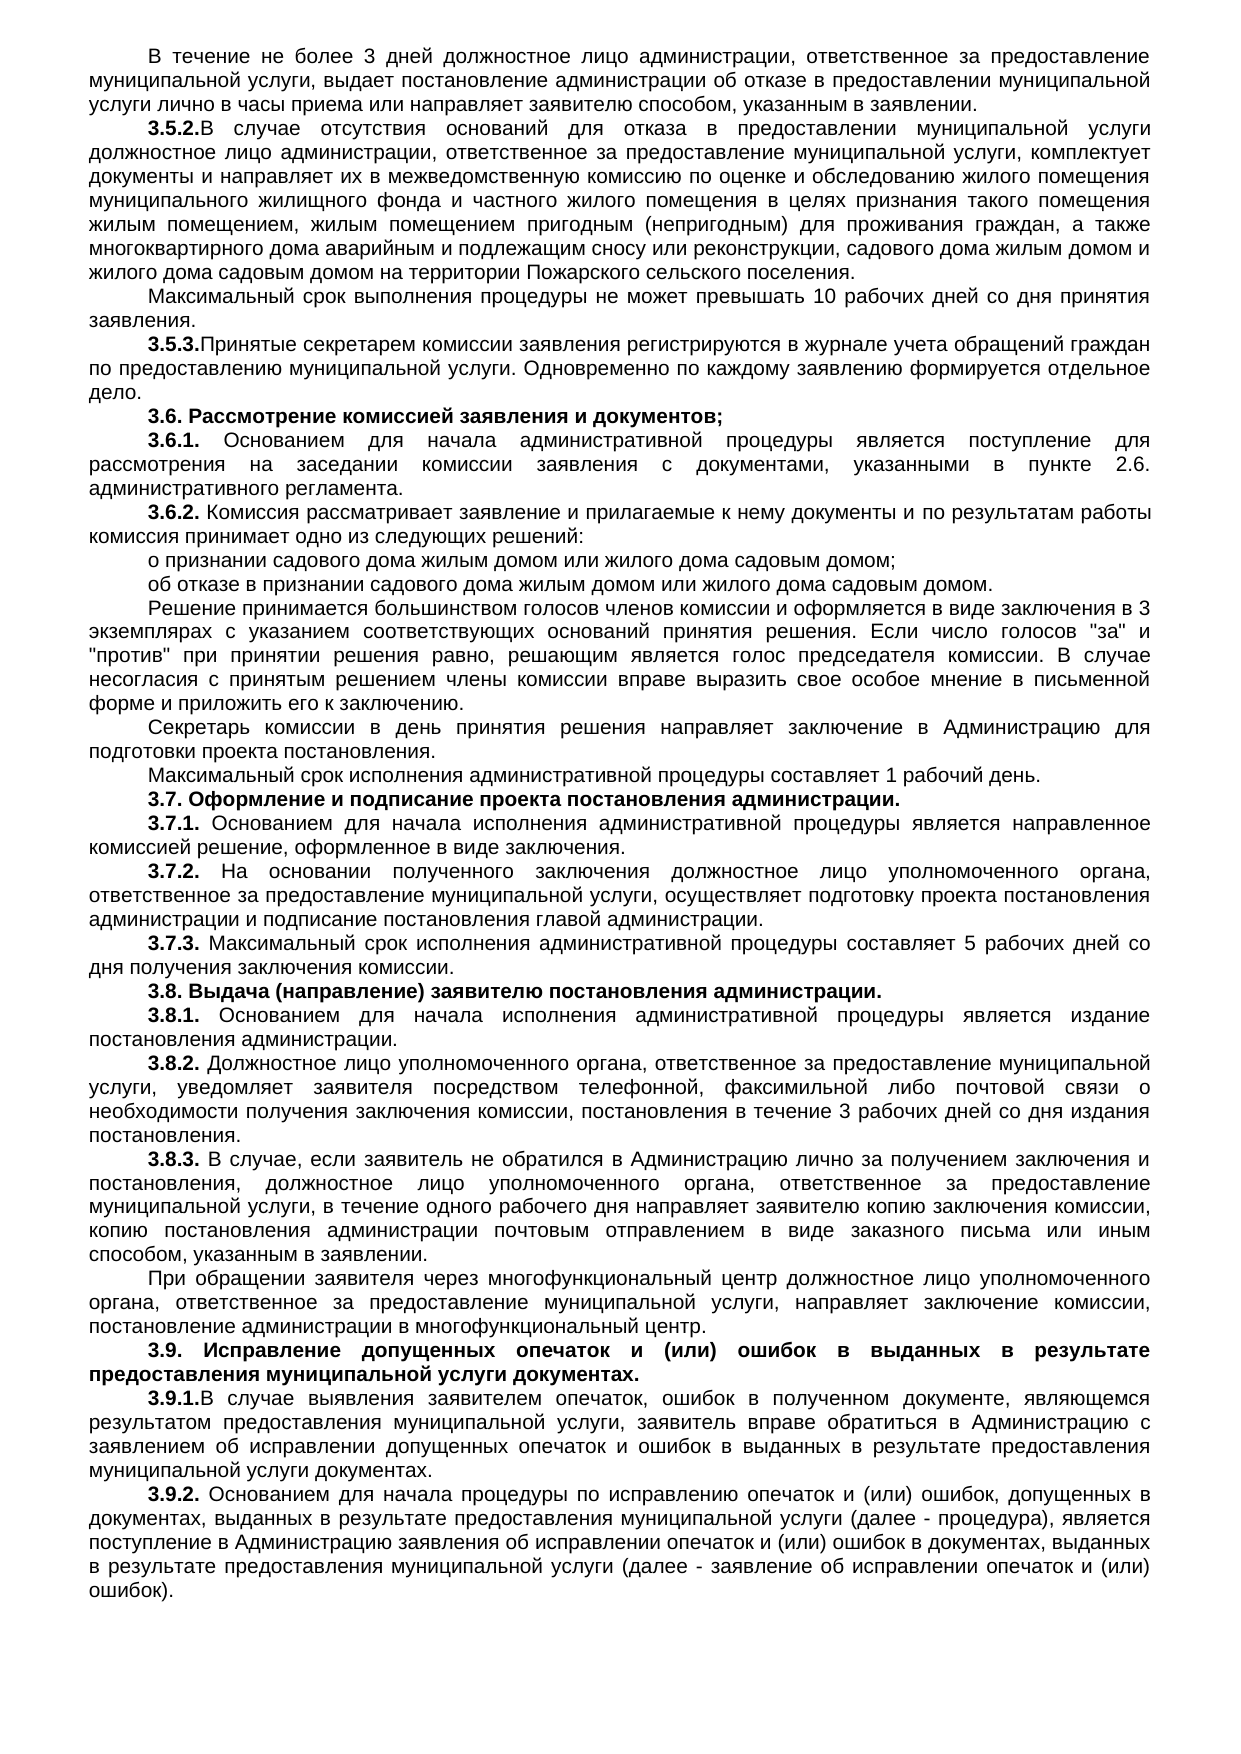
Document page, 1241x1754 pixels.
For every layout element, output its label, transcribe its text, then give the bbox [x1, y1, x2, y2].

text 3.6.1. Основанием для начала административной процедуры является поступление для рассмотрения на заседании комиссии заявления с документами, указанными в пункте 2.6. административного регламента. [89, 428, 1152, 499]
text 3.8.3. В случае, если заявитель не обратился в Администрацию лично за получением заключения и постановления, должностное лицо уполномоченного органа, ответственное за предоставление муниципальной услуги, в течение одного рабочего дня направляет заявителю копию заключения комиссии, копию постановления администрации почтовым отправлением в виде заказного письма или иным способом, указанным в заявлении. [89, 1146, 1152, 1266]
text 3.5.3.Принятые секретарем комиссии заявления регистрируются в журнале учета обращений граждан по предоставлению муниципальной услуги. Одновременно по каждому заявлению формируется отдельное дело. [89, 332, 1152, 404]
text 3.6. Рассмотрение комиссией заявления и документов; [89, 404, 1152, 428]
text 3.7.2. На основании полученного заключения должностное лицо уполномоченного органа, ответственное за предоставление муниципальной услуги, осуществляет подготовку проекта постановления администрации и подписание постановления главой администрации. [89, 859, 1152, 931]
text Максимальный срок выполнения процедуры не может превышать 10 рабочих дней со дня принятия заявления. [89, 284, 1152, 332]
text 3.9.1.В случае выявления заявителем опечаток, ошибок в полученном документе, являющемся результатом предоставления муниципальной услуги, заявитель вправе обратиться в Администрацию с заявлением об исправлении допущенных опечаток и ошибок в выданных в результате предоставления муниципальной услуги документах. [89, 1386, 1152, 1482]
text 3.7. Оформление и подписание проекта постановления администрации. [89, 787, 1152, 811]
text 3.9.2. Основанием для начала процедуры по исправлению опечаток и (или) ошибок, допущенных в документах, выданных в результате предоставления муниципальной услуги (далее - процедура), является поступление в Администрацию заявления об исправлении опечаток и (или) ошибок в документах, выданных в результате предоставления муниципальной услуги (далее - заявление об исправлении опечаток и (или) ошибок). [89, 1482, 1152, 1602]
text Максимальный срок исполнения административной процедуры составляет 1 рабочий день. [89, 763, 1152, 787]
text 3.8.1. Основанием для начала исполнения административной процедуры является издание постановления администрации. [89, 1003, 1152, 1051]
text об отказе в признании садового дома жилым домом или жилого дома садовым домом. [89, 571, 1152, 595]
text 3.6.2. Комиссия рассматривает заявление и прилагаемые к нему документы и по результатам работы комиссия принимает одно из следующих решений: [89, 499, 1152, 547]
text При обращении заявителя через многофункциональный центр должностное лицо уполномоченного органа, ответственное за предоставление муниципальной услуги, направляет заключение комиссии, постановление администрации в многофункциональный центр. [89, 1266, 1152, 1338]
text Секретарь комиссии в день принятия решения направляет заключение в Администрацию для подготовки проекта постановления. [89, 715, 1152, 763]
text 3.5.2.В случае отсутствия оснований для отказа в предоставлении муниципальной услуги должностное лицо администрации, ответственное за предоставление муниципальной услуги, комплектует документы и направляет их в межведомственную комиссию по оценке и обследованию жилого помещения муниципального жилищного фонда и частного жилого помещения в целях признания такого помещения жилым помещением, жилым помещением пригодным (непригодным) для проживания граждан, а также многоквартирного дома аварийным и подлежащим сносу или реконструкции, садового дома жилым домом и жилого дома садовым домом на территории Пожарского сельского поселения. [89, 116, 1152, 284]
text 3.8.2. Должностное лицо уполномоченного органа, ответственное за предоставление муниципальной услуги, уведомляет заявителя посредством телефонной, факсимильной либо почтовой связи о необходимости получения заключения комиссии, постановления в течение 3 рабочих дней со дня издания постановления. [89, 1051, 1152, 1146]
text 3.7.3. Максимальный срок исполнения административной процедуры составляет 5 рабочих дней со дня получения заключения комиссии. [89, 931, 1152, 979]
text о признании садового дома жилым домом или жилого дома садовым домом; [89, 547, 1152, 571]
text 3.8. Выдача (направление) заявителю постановления администрации. [89, 979, 1152, 1003]
text 3.7.1. Основанием для начала исполнения административной процедуры является направленное комиссией решение, оформленное в виде заключения. [89, 811, 1152, 859]
text Решение принимается большинством голосов членов комиссии и оформляется в виде заключения в 3 экземплярах с указанием соответствующих оснований принятия решения. Если число голосов "за" и "против" при принятии решения равно, решающим является голос председателя комиссии. В случае несогласия с принятым решением члены комиссии вправе выразить свое особое мнение в письменной форме и приложить его к заключению. [89, 595, 1152, 715]
text 3.9. Исправление допущенных опечаток и (или) ошибок в выданных в результате предоставления муниципальной услуги документах. [89, 1338, 1152, 1386]
text В течение не более 3 дней должностное лицо администрации, ответственное за предоставление муниципальной услуги, выдает постановление администрации об отказе в предоставлении муниципальной услуги лично в часы приема или направляет заявителю способом, указанным в заявлении. [89, 44, 1152, 116]
